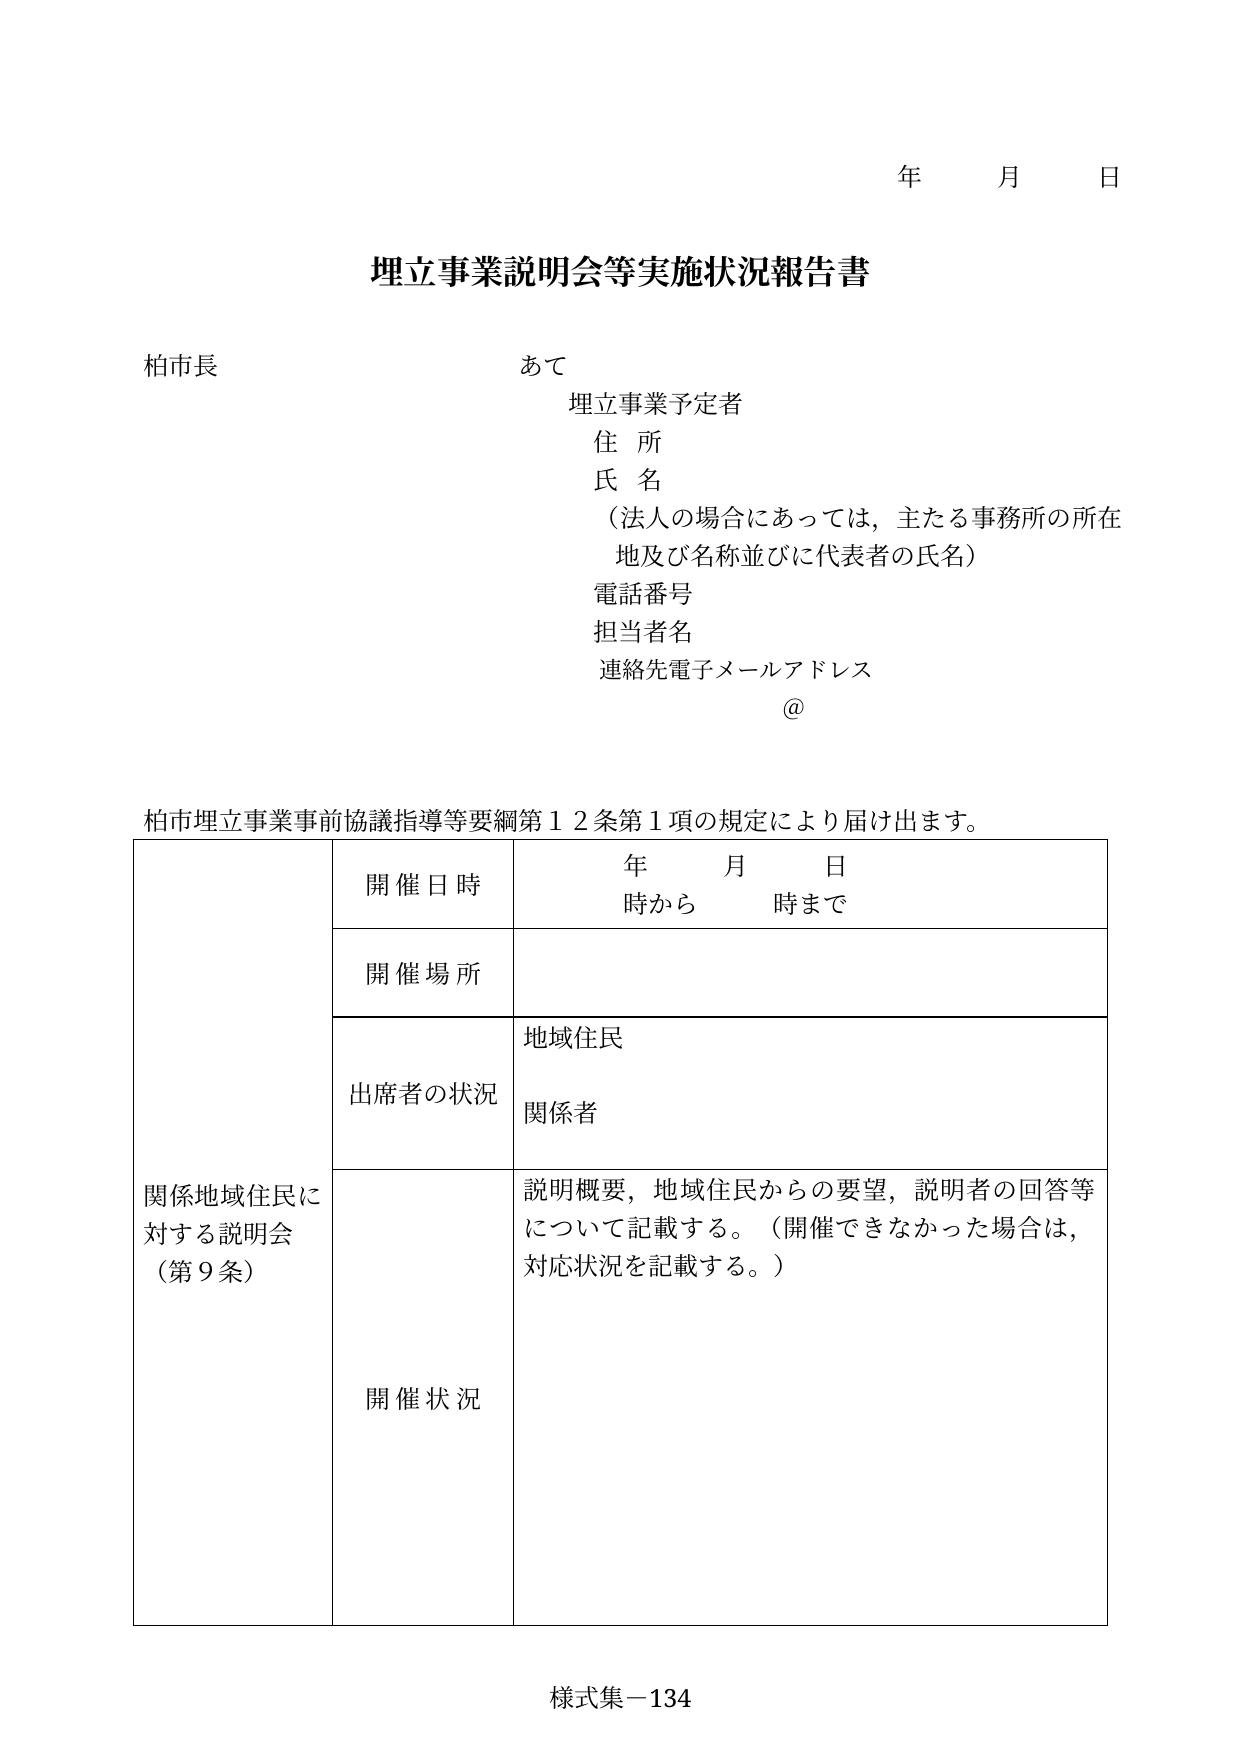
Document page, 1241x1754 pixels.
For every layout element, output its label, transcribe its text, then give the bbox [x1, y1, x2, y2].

text 氏名 [118, 460, 1122, 498]
text 電話番号 [118, 574, 1122, 612]
text 担当者名 [118, 612, 1122, 649]
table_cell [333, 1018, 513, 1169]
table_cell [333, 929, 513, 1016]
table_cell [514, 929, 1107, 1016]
text ＠ [118, 687, 1122, 725]
text （法人の場合にあっては，主たる事務所の所在地及び名称並びに代表者の氏名） [118, 498, 1122, 574]
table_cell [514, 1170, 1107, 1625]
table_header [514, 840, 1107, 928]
text 年 月 日 [118, 157, 1122, 194]
text 住所 [118, 422, 1122, 460]
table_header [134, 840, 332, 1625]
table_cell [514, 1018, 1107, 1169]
text 埋立事業説明会等実施状況報告書 [118, 232, 1122, 308]
text 柏市長 あて [118, 346, 1122, 384]
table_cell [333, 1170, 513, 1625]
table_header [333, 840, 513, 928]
text 連絡先電子メールアドレス [118, 649, 1122, 687]
text 柏市埋立事業事前協議指導等要綱第１２条第１項の規定により届け出ます。 [118, 801, 1122, 839]
text 埋立事業予定者 [118, 384, 1122, 422]
